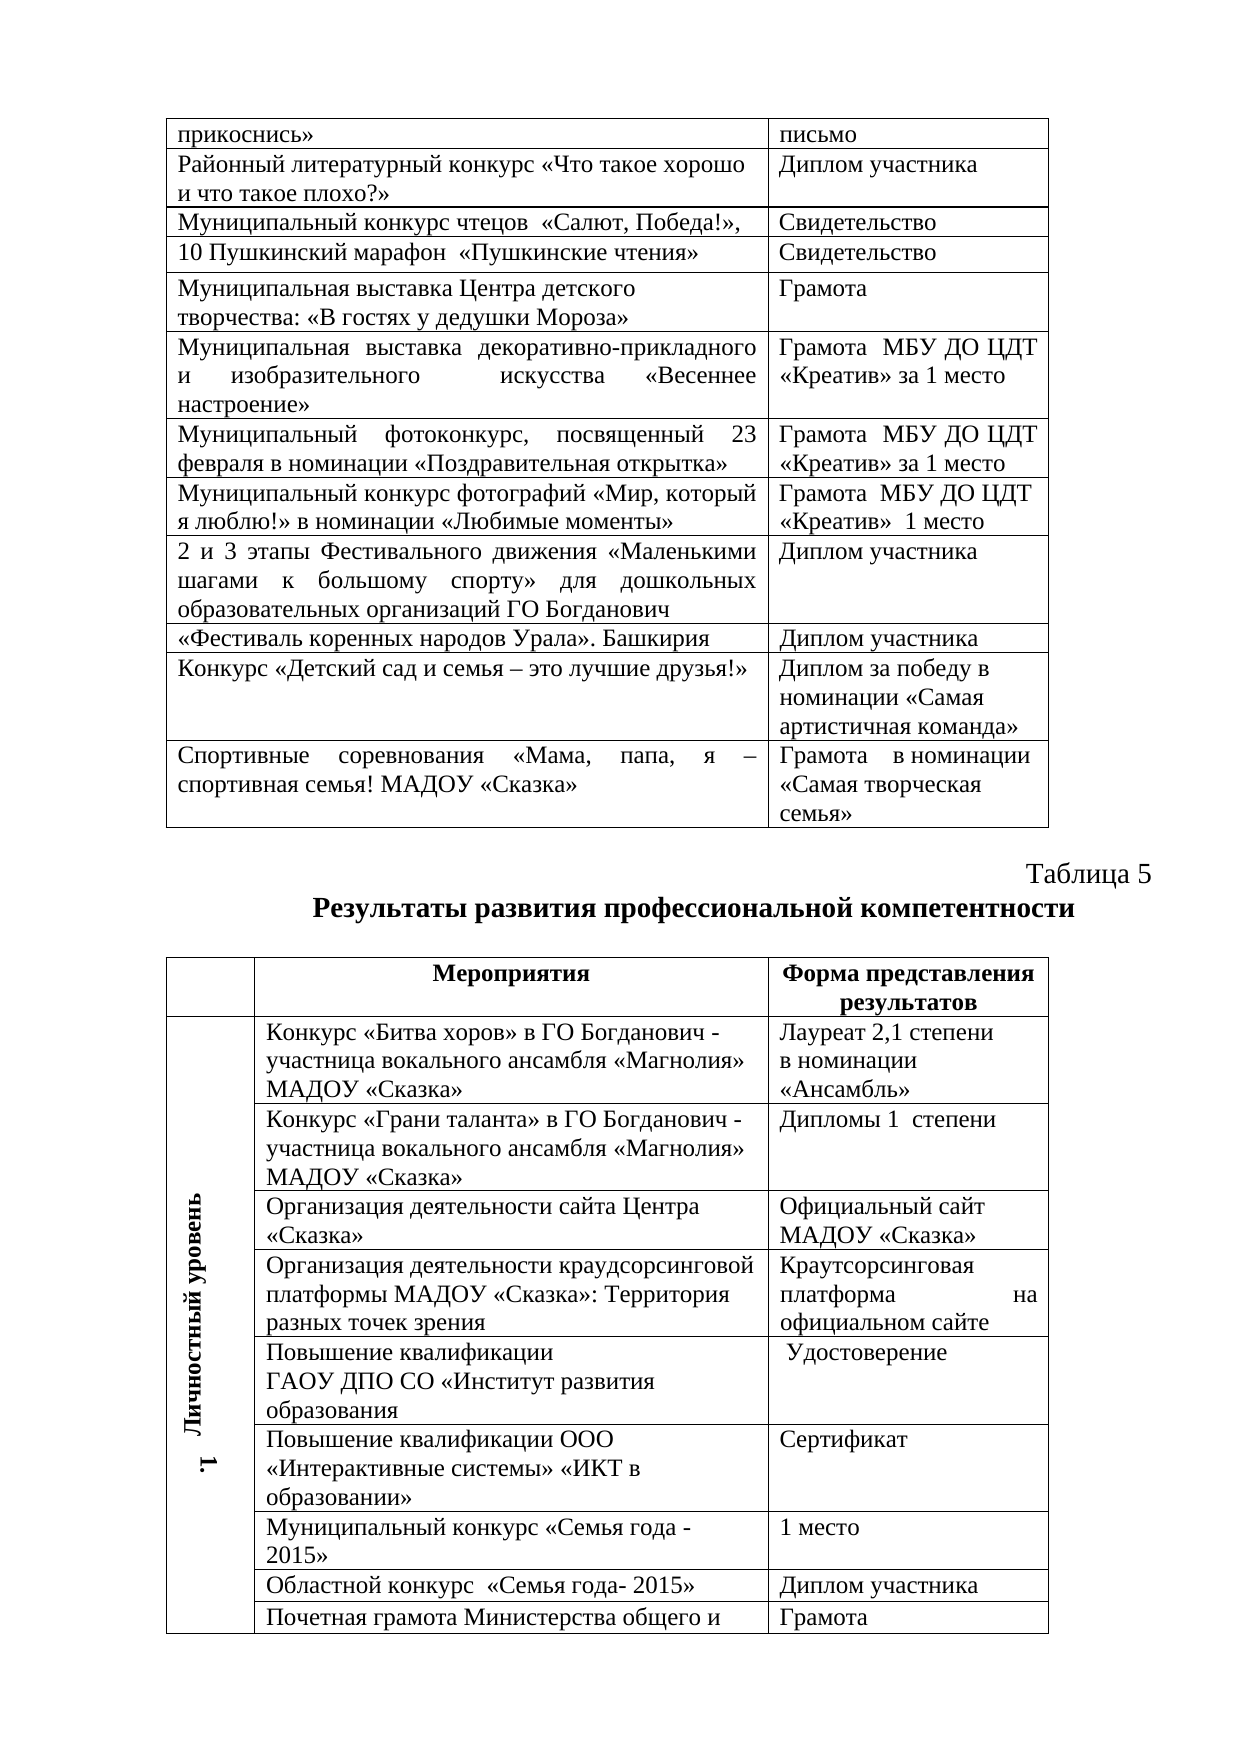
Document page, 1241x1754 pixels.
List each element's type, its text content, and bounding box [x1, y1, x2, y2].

table_header [167, 958, 254, 1016]
table_cell «Фестиваль коренных народов Урала». Башкирия [167, 624, 768, 652]
table_cell 10 Пушкинский марафон «Пушкинские чтения» [167, 237, 768, 272]
table_cell Дипломы 1 степени [769, 1104, 1048, 1190]
table_cell Диплом участника [769, 149, 1048, 206]
table_cell Грамота [769, 273, 1048, 331]
table_header Мероприятия [255, 958, 768, 1016]
table_cell Грамота МБУ ДО ЦДТ «Креатив» за 1 место [769, 419, 1048, 477]
table_cell Краутсорсинговая платформа на официальном сайте [769, 1250, 1048, 1336]
table_cell Сертификат [769, 1425, 1048, 1511]
table_cell Грамота [769, 1602, 1048, 1632]
table_cell Личностный уровень [167, 1017, 254, 1632]
table_header Форма представления результатов [769, 958, 1048, 1016]
table_cell Свидетельство [769, 237, 1048, 272]
table_cell Диплом за победу в номинации «Самая артистичная команда» [769, 653, 1048, 739]
table_cell Диплом участника [769, 624, 1048, 652]
table_cell Удостоверение [769, 1337, 1048, 1423]
table_cell Грамота МБУ ДО ЦДТ «Креатив» 1 место [769, 478, 1048, 535]
text Таблица 5 [177, 857, 1152, 890]
table_cell Муниципальный конкурс «Семья года - 2015» [255, 1512, 768, 1569]
table_cell Диплом участника [769, 1570, 1048, 1601]
table_cell Конкурс «Грани таланта» в ГО Богданович - участница вокального ансамбля «Магнолия» МАДОУ «Сказка» [255, 1104, 768, 1190]
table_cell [769, 119, 1048, 148]
table_cell Грамота МБУ ДО ЦДТ «Креатив» за 1 место [769, 332, 1048, 418]
table_cell Организация деятельности сайта Центра «Сказка» [255, 1191, 768, 1249]
text Результаты развития профессиональной компетентности [177, 890, 1152, 924]
table_cell Повышение квалификации ООО «Интерактивные системы» «ИКТ в образовании» [255, 1425, 768, 1511]
table_cell Районный литературный конкурс «Что такое хорошо и что такое плохо?» [167, 149, 768, 206]
table_cell Конкурс «Детский сад и семья – это лучшие друзья!» [167, 653, 768, 739]
table_cell Спортивные соревнования «Мама, папа, я – спортивная семья! МАДОУ «Сказка» [167, 741, 768, 827]
table_cell Лауреат 2,1 степени в номинации «Ансамбль» [769, 1017, 1048, 1103]
table_cell Конкурс «Битва хоров» в ГО Богданович - участница вокального ансамбля «Магнолия» МАДОУ «Сказка» [255, 1017, 768, 1103]
table_cell Муниципальный конкурс чтецов «Салют, Победа!», [167, 208, 768, 236]
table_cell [255, 1602, 768, 1632]
table_cell Свидетельство [769, 208, 1048, 236]
table_cell Областной конкурс «Семья года- 2015» [255, 1570, 768, 1601]
table_cell Официальный сайт МАДОУ «Сказка» [769, 1191, 1048, 1249]
table_cell Грамота в номинации «Самая творческая семья» [769, 741, 1048, 827]
table_cell 2 и 3 этапы Фестивального движения «Маленькими шагами к большому спорту» для дошкольных образовательных организаций ГО Богданович [167, 536, 768, 622]
table_cell Муниципальная выставка декоративно-прикладного и изобразительного искусства «Весеннее настроение» [167, 332, 768, 418]
table_cell Организация деятельности краудсорсинговой платформы МАДОУ «Сказка»: Территория разных точек зрения [255, 1250, 768, 1336]
table_cell Муниципальный фотоконкурс, посвященный 23 февраля в номинации «Поздравительная открытка» [167, 419, 768, 477]
table_cell Диплом участника [769, 536, 1048, 622]
table_cell Муниципальный конкурс фотографий «Мир, который я люблю!» в номинации «Любимые моменты» [167, 478, 768, 535]
table_cell Муниципальная выставка Центра детского творчества: «В гостях у дедушки Мороза» [167, 273, 768, 331]
table_cell Повышение квалификации ГАОУ ДПО СО «Институт развития образования [255, 1337, 768, 1423]
table_cell 1 место [769, 1512, 1048, 1569]
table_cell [167, 119, 768, 148]
